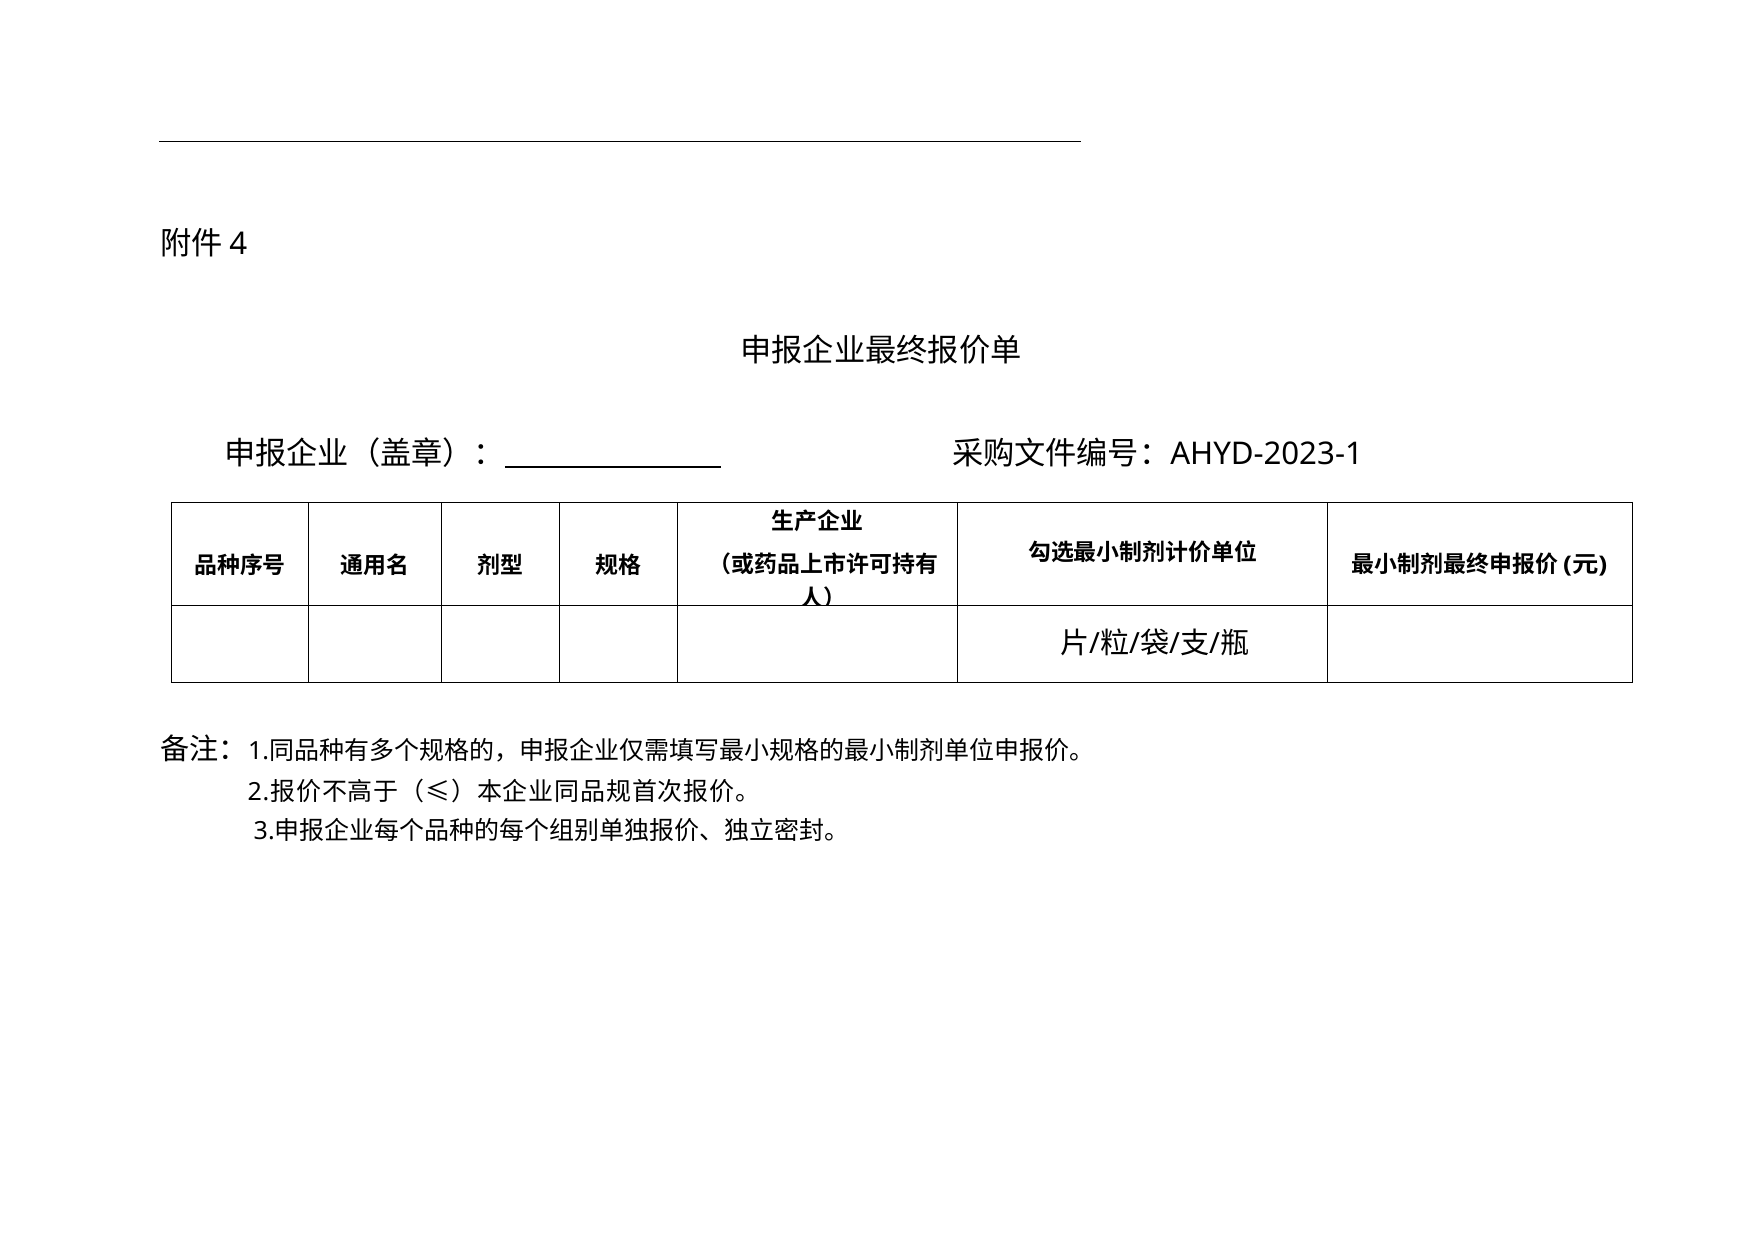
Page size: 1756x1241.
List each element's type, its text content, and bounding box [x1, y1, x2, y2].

table_header 勾选最小制剂计价单位 [958, 503, 1327, 605]
table_cell [1328, 606, 1632, 682]
table_cell [442, 606, 559, 682]
table_header 最小制剂最终申报价 (元) [1328, 503, 1632, 605]
table_header 生产企业 （或药品上市许可持有人） [678, 503, 957, 605]
text 2.报价不高于（≤）本企业同品规首次报价。 [172, 771, 1601, 807]
text 申报企业最终报价单 [160, 325, 1601, 370]
table_header 通用名 [309, 503, 441, 605]
table_cell [560, 606, 677, 682]
text 申报企业（盖章）： 采购文件编号：AHYD-2023-1 [224, 428, 1601, 473]
table_cell [309, 606, 441, 682]
text 3.申报企业每个品种的每个组别单独报价、独立密封。 [172, 810, 1601, 846]
table_cell [172, 606, 308, 682]
text 附件4 [160, 218, 1601, 263]
text 备注：1.同品种有多个规格的，申报企业仅需填写最小规格的最小制剂单位申报价。 [160, 725, 1601, 768]
table_cell [678, 606, 957, 682]
table_cell 片/粒/袋/支/瓶 [958, 606, 1327, 682]
table_header 剂型 [442, 503, 559, 605]
table_header 规格 [560, 503, 677, 605]
table_header 品种序号 [172, 503, 308, 605]
